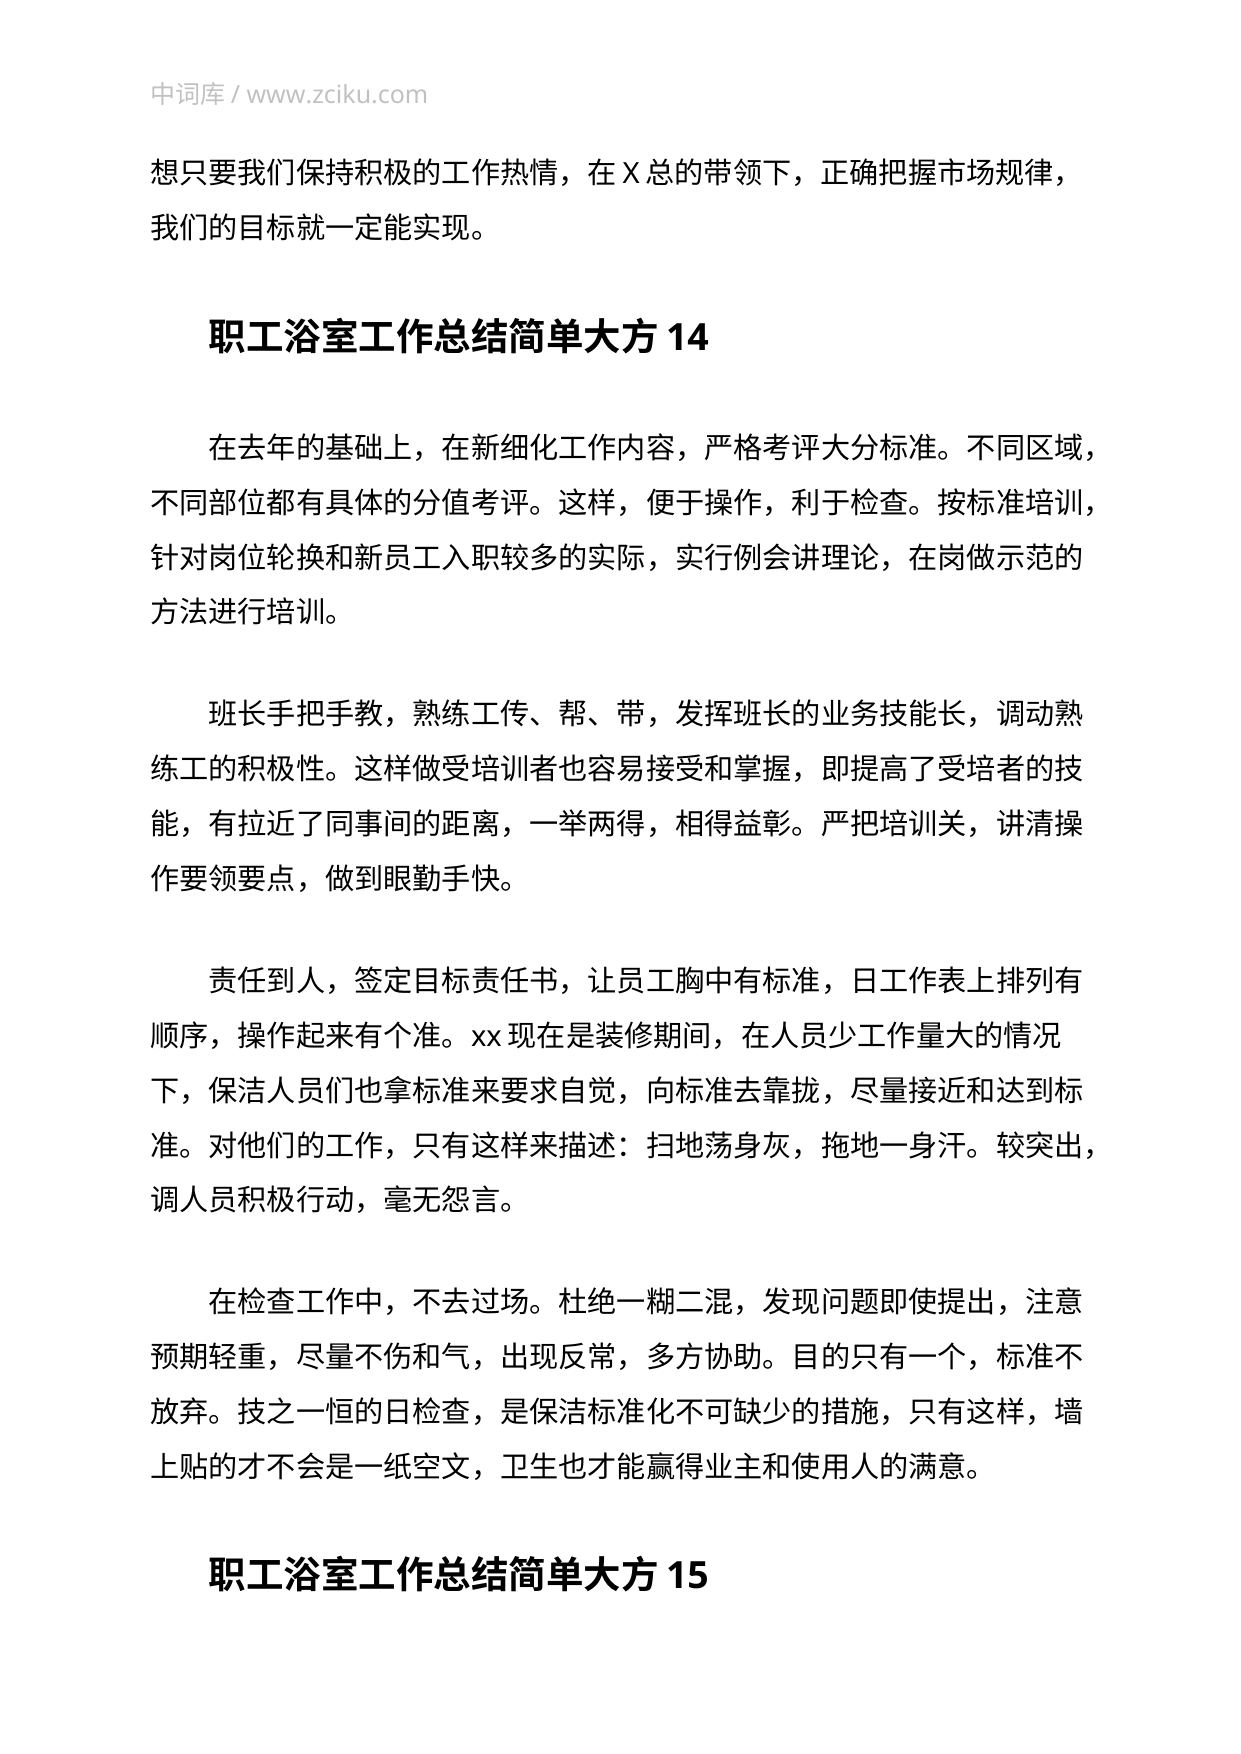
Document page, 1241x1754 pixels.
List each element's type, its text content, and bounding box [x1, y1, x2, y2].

text 在检查工作中，不去过场。杜绝一糊二混，发现问题即使提出，注意预期轻重，尽量不伤和气，出现反常，多方协助。目的只有一个，标准不放弃。技之一恒的日检查，是保洁标准化不可缺少的措施，只有这样，墙上贴的才不会是一纸空文，卫生也才能赢得业主和使用人的满意。 [150, 1279, 1090, 1486]
text 班长手把手教，熟练工传、帮、带，发挥班长的业务技能长，调动熟练工的积极性。这样做受培训者也容易接受和掌握，即提高了受培者的技能，有拉近了同事间的距离，一举两得，相得益彰。严把培训关，讲清操作要领要点，做到眼勤手快。 [150, 691, 1090, 898]
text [150, 150, 1090, 247]
text 在去年的基础上，在新细化工作内容，严格考评大分标准。不同区域，不同部位都有具体的分值考评。这样，便于操作，利于检查。按标准培训，针对岗位轮换和新员工入职较多的实际，实行例会讲理论，在岗做示范的方法进行培训。 [150, 424, 1090, 631]
text 职工浴室工作总结简单大方15 [150, 1545, 1090, 1600]
text 职工浴室工作总结简单大方14 [150, 307, 1090, 361]
text 责任到人，签定目标责任书，让员工胸中有标准，日工作表上排列有顺序，操作起来有个准。xx现在是装修期间，在人员少工作量大的情况下，保洁人员们也拿标准来要求自觉，向标准去靠拢，尽量接近和达到标准。对他们的工作，只有这样来描述：扫地荡身灰，拖地一身汗。较突出，调人员积极行动，毫无怨言。 [150, 957, 1090, 1219]
